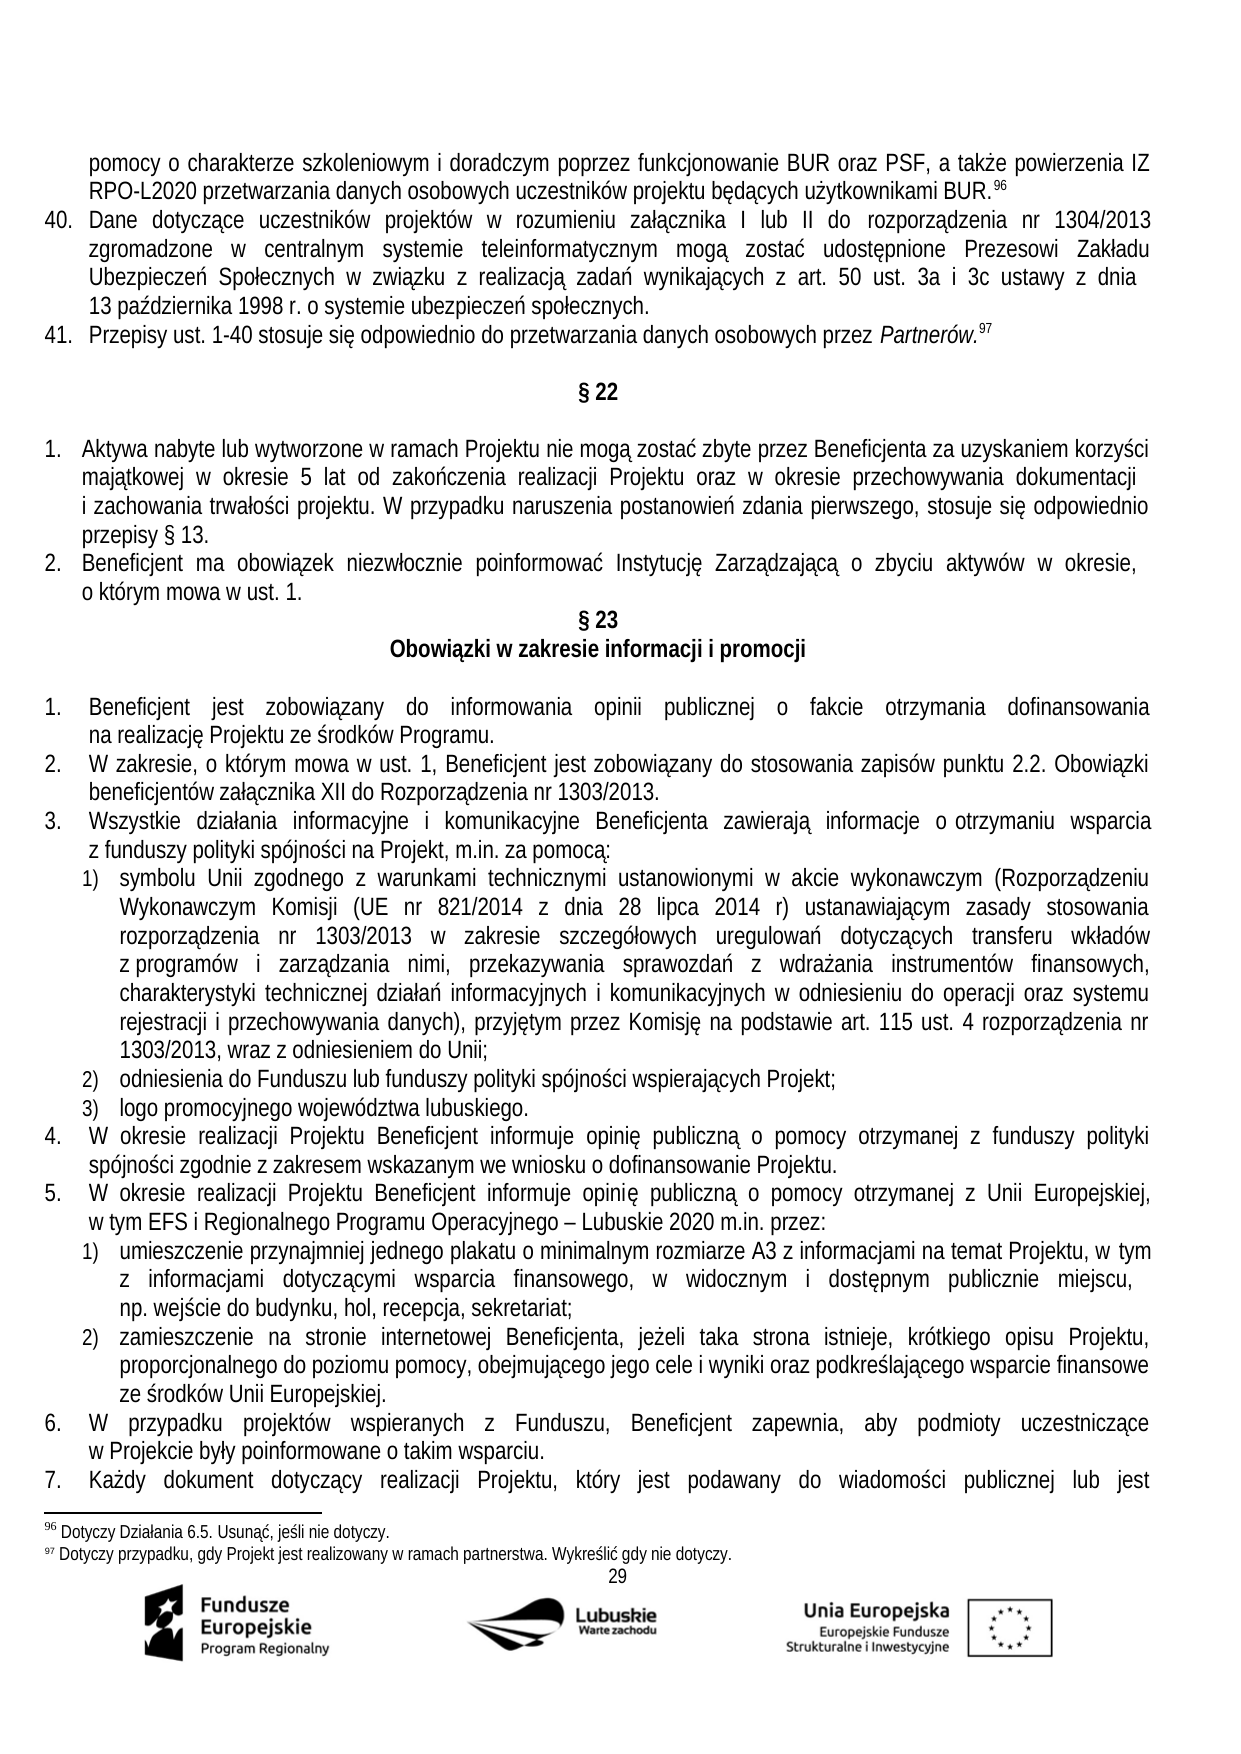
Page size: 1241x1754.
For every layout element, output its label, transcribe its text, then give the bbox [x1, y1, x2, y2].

list W okresie realizacji Projektu Beneficjent informuje opinię publiczną o pomocy otrzymanej z funduszy polityki spójności zgodnie z zakresem wskazanym we wniosku o dofinansowanie Projektu. [44, 1121, 1152, 1178]
list W zakresie, o którym mowa w ust. 1, Beneficjent jest zobowiązany do stosowania zapisów punktu 2.2. Obowiązki beneficjentów załącznika XII do Rozporządzenia nr 1303/2013. [44, 749, 1152, 806]
list Dane dotyczące uczestników projektów w rozumieniu załącznika I lub II do rozporządzenia nr 1304/2013 zgromadzone w centralnym systemie teleinformatycznym mogą zostać udostępnione Prezesowi Zakładu Ubezpieczeń Społecznych w związku z realizacją zadań wynikających z art. 50 ust. 3a i 3c ustawy z dnia 13 października 1998 r. o systemie ubezpieczeń społecznych. [44, 205, 1152, 319]
text Obowiązki w zakresie informacji i promocji [44, 634, 1152, 663]
list Aktywa nabyte lub wytworzone w ramach Projektu nie mogą zostać zbyte przez Beneficjenta za uzyskaniem korzyści majątkowej w okresie 5 lat od zakończenia realizacji Projektu oraz w okresie przechowywania dokumentacji i zachowania trwałości projektu. W przypadku naruszenia postanowień zdania pierwszego, stosuje się odpowiednio przepisy § 13. [44, 434, 1152, 548]
list Wszystkie działania informacyjne i komunikacyjne Beneficjenta zawierają informacje o otrzymaniu wsparcia z funduszy polityki spójności na Projekt, m.in. za pomocą: [44, 806, 1152, 863]
text § 23 [44, 606, 1152, 634]
list symbolu Unii zgodnego z warunkami technicznymi ustanowionymi w akcie wykonawczym (Rozporządzeniu Wykonawczym Komisji (UE nr 821/2014 z dnia 28 lipca 2014 r) ustanawiającym zasady stosowania rozporządzenia nr 1303/2013 w zakresie szczegółowych uregulowań dotyczących transferu wkładów z programów i zarządzania nimi, przekazywania sprawozdań z wdrażania instrumentów finansowych, charakterystyki technicznej działań informacyjnych i komunikacyjnych w odniesieniu do operacji oraz systemu rejestracji i przechowywania danych), przyjętym przez Komisję na podstawie art. 115 ust. 4 rozporządzenia nr 1303/2013, wraz z odniesieniem do Unii; [82, 863, 1152, 1064]
list umieszczenie przynajmniej jednego plakatu o minimalnym rozmiarze A3 z informacjami na temat Projektu, w tym z informacjami dotyczącymi wsparcia finansowego, w widocznym i dostępnym publicznie miejscu, np. wejście do budynku, hol, recepcja, sekretariat; [82, 1236, 1152, 1322]
list W przypadku projektów wspieranych z Funduszu, Beneficjent zapewnia, aby podmioty uczestniczące w Projekcie były poinformowane o takim wsparciu. [44, 1408, 1152, 1465]
text § 22 [44, 377, 1152, 434]
list odniesienia do Funduszu lub funduszy polityki spójności wspierających Projekt; [82, 1064, 1152, 1092]
list zamieszczenie na stronie internetowej Beneficjenta, jeżeli taka strona istnieje, krótkiego opisu Projektu, proporcjonalnego do poziomu pomocy, obejmującego jego cele i wyniki oraz podkreślającego wsparcie finansowe ze środków Unii Europejskiej. [82, 1322, 1152, 1408]
list logo promocyjnego województwa lubuskiego. [82, 1092, 1152, 1121]
picture [125, 1564, 1071, 1681]
list Przepisy ust. 1-40 stosuje się odpowiednio do przetwarzania danych osobowych przez Partnerów. [44, 319, 1152, 348]
list Beneficjent ma obowiązek niezwłocznie poinformować Instytucję Zarządzającą o zbyciu aktywów w okresie, o którym mowa w ust. 1. [44, 548, 1152, 606]
list W okresie realizacji Projektu Beneficjent informuje opinię publiczną o pomocy otrzymanej z Unii Europejskiej, w tym EFS i Regionalnego Programu Operacyjnego – Lubuskie 2020 m.in. przez: [44, 1178, 1152, 1236]
list Beneficjent jest zobowiązany do informowania opinii publicznej o fakcie otrzymania dofinansowania na realizację Projektu ze środków Programu. [44, 691, 1152, 749]
